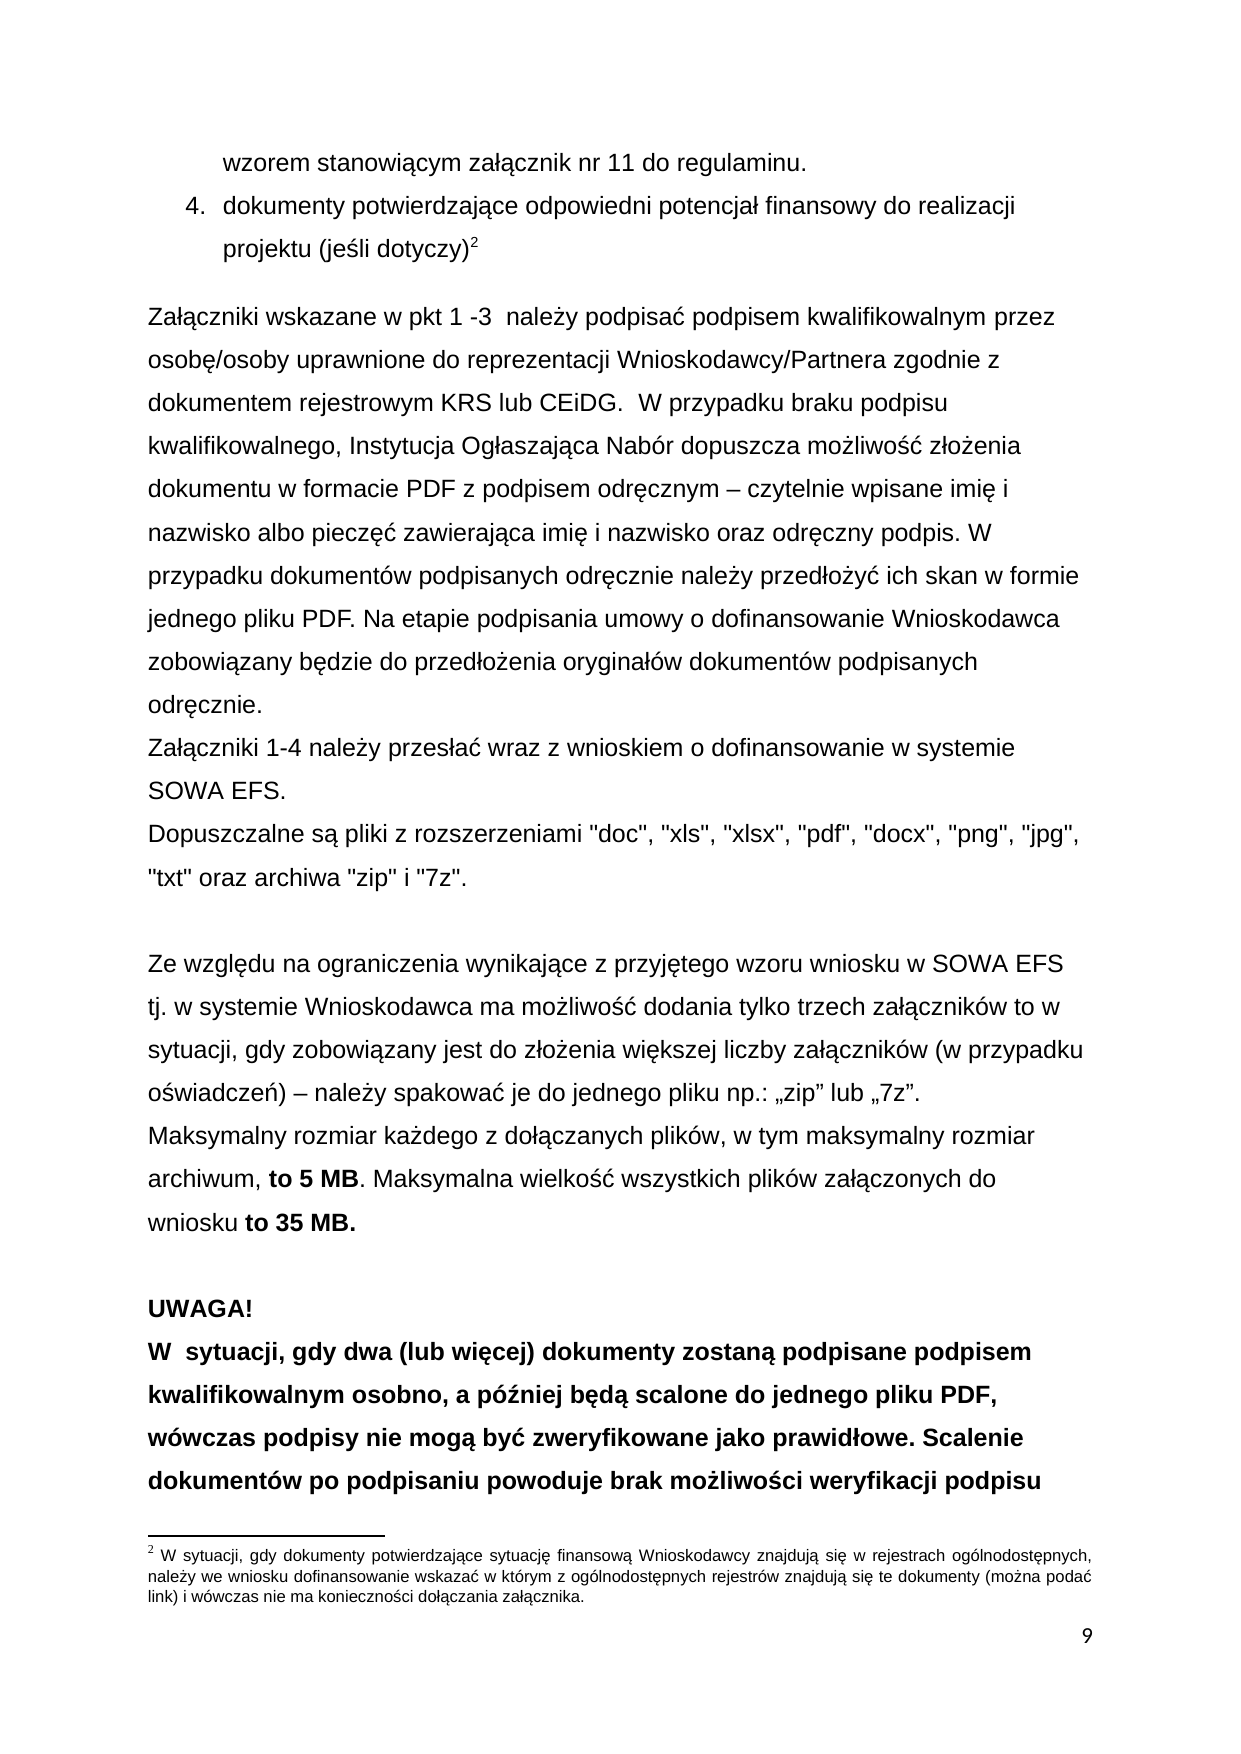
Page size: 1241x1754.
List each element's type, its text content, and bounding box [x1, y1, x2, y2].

text Załączniki wskazane w pkt 1 -3 należy podpisać podpisem kwalifikowalnym przez osobę/osoby uprawnione do reprezentacji Wnioskodawcy/Partnera zgodnie z dokumentem rejestrowym KRS lub CEiDG. W przypadku braku podpisu kwalifikowalnego, Instytucja Ogłaszająca Nabór dopuszcza możliwość złożenia dokumentu w formacie PDF z podpisem odręcznym – czytelnie wpisane imię i nazwisko albo pieczęć zawierająca imię i nazwisko oraz odręczny podpis. W przypadku dokumentów podpisanych odręcznie należy przedłożyć ich skan w formie jednego pliku PDF. Na etapie podpisania umowy o dofinansowanie Wnioskodawca zobowiązany będzie do przedłożenia oryginałów dokumentów podpisanych odręcznie. [148, 302, 1093, 719]
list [185, 148, 1093, 176]
list dokumenty potwierdzające odpowiedni potencjał finansowy do realizacji projektu (jeśli dotyczy) [185, 191, 1093, 263]
text Załączniki 1-4 należy przesłać wraz z wnioskiem o dofinansowanie w systemie SOWA EFS. [148, 733, 1093, 805]
text UWAGA! [148, 1294, 1093, 1323]
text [148, 1337, 1093, 1495]
text Maksymalny rozmiar każdego z dołączanych plików, w tym maksymalny rozmiar archiwum, to 5 MB. Maksymalna wielkość wszystkich plików załączonych do wniosku to 35 MB. [148, 1121, 1093, 1236]
text Dopuszczalne są pliki z rozszerzeniami "doc", "xls", "xlsx", "pdf", "docx", "png", "jpg", "txt" oraz archiwa "zip" i "7z". [148, 819, 1093, 891]
text Ze względu na ograniczenia wynikające z przyjętego wzoru wniosku w SOWA EFS tj. w systemie Wnioskodawca ma możliwość dodania tylko trzech załączników to w sytuacji, gdy zobowiązany jest do złożenia większej liczby załączników (w przypadku oświadczeń) – należy spakować je do jednego pliku np.: „zip” lub „7z”. [148, 949, 1093, 1107]
